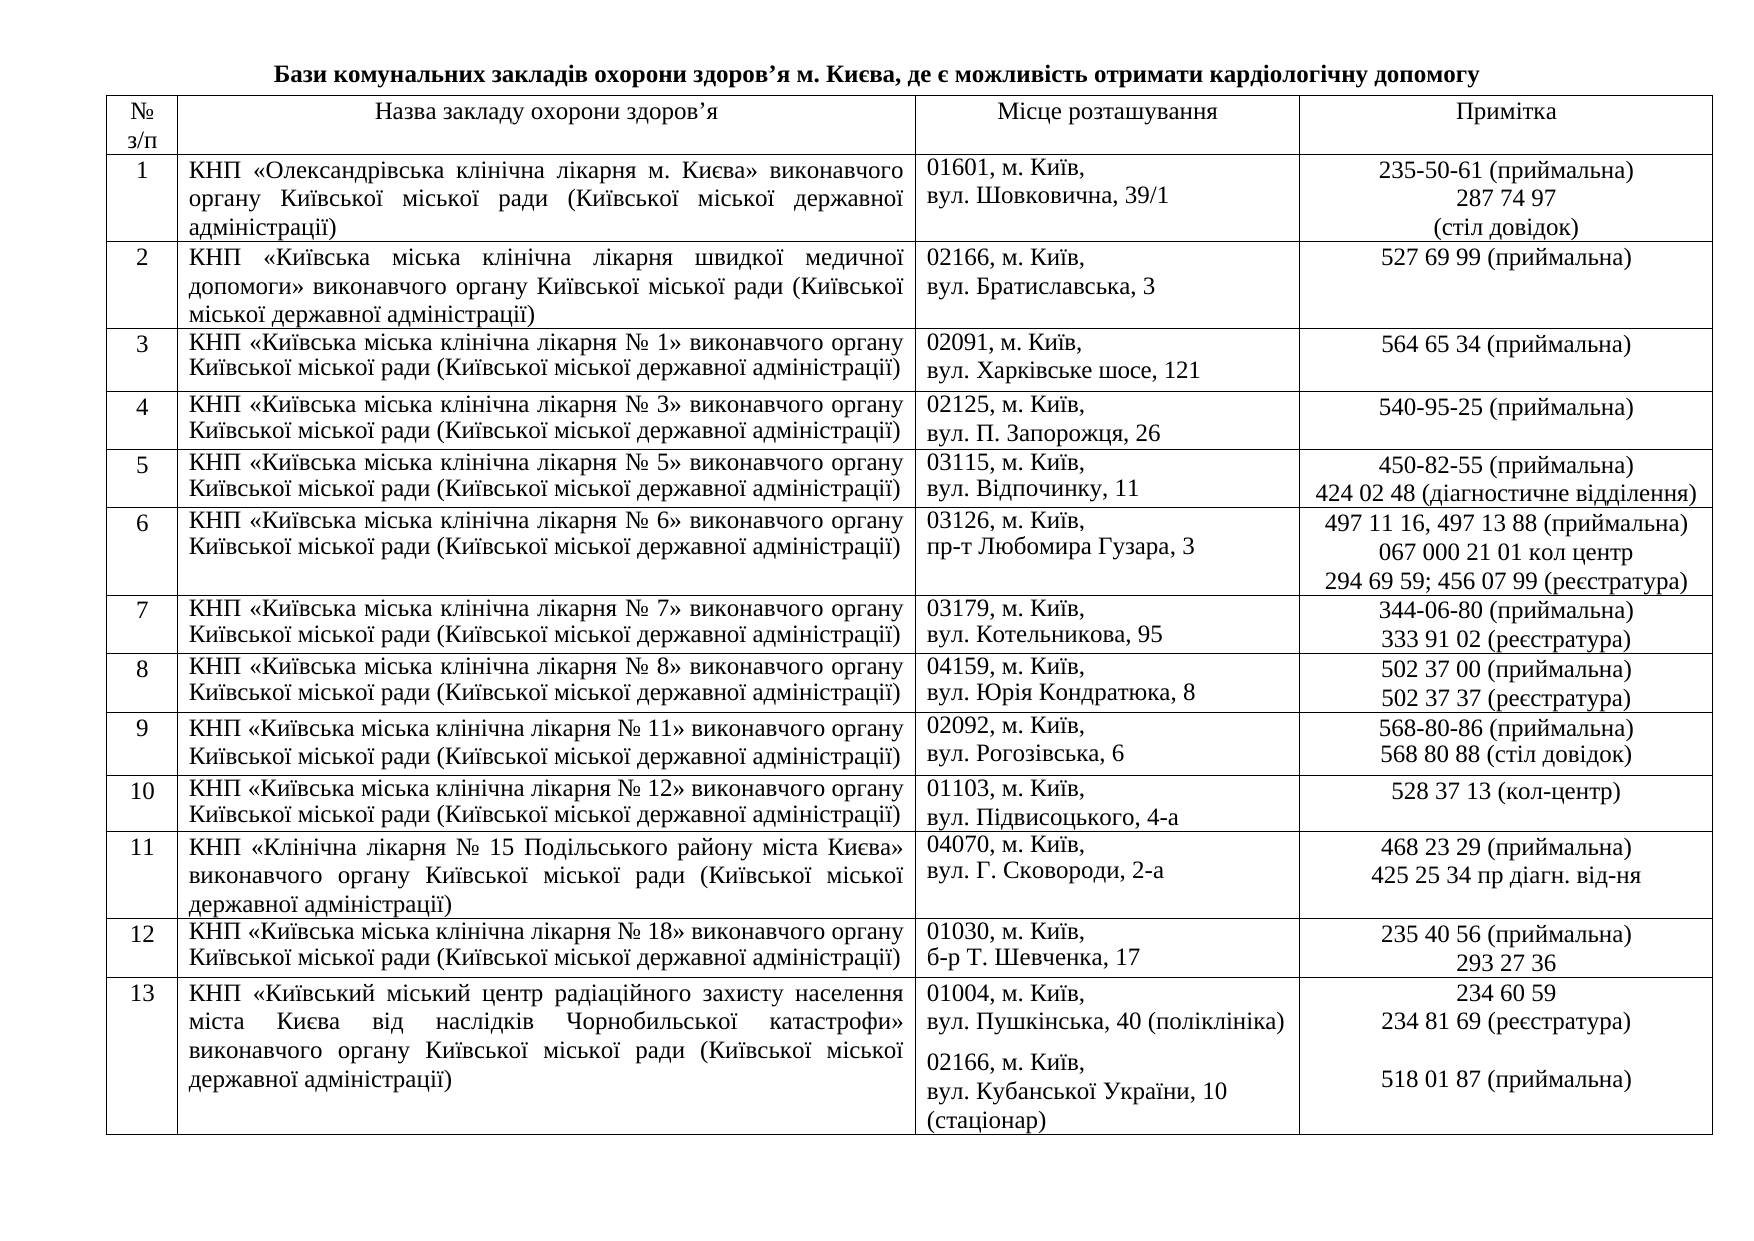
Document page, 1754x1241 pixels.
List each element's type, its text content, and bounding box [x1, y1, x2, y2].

table_cell 502 37 00 (приймальна) 502 37 37 (реєстратура) [1300, 654, 1712, 712]
table_cell 564 65 34 (приймальна) [1300, 329, 1712, 391]
table_cell 02166, м. Київ, вул. Братиславська, 3 [916, 242, 1299, 328]
table_cell 01004, м. Київ, вул. Пушкінська, 40 (поліклініка) 02166, м. Київ, вул. Кубанської України, 10 (стаціонар) [916, 978, 1299, 1133]
table_cell 12 [107, 919, 177, 977]
table_cell КНП «Клінічна лікарня № 15 Подільського району міста Києва» виконавчого органу Київської міської ради (Київської міської державної адміністрації) [178, 832, 915, 918]
table_cell 03115, м. Київ, вул. Відпочинку, 11 [916, 450, 1299, 507]
table_cell 3 [107, 329, 177, 391]
table_cell КНП «Київська міська клінічна лікарня № 6» виконавчого органу Київської міської ради (Київської міської державної адміністрації) [178, 508, 915, 594]
table_cell КНП «Київська міська клінічна лікарня № 3» виконавчого органу Київської міської ради (Київської міської державної адміністрації) [178, 392, 915, 449]
table_cell 497 11 16, 497 13 88 (приймальна) 067 000 21 01 кол центр 294 69 59; 456 07 99 (реєстратура) [1300, 508, 1712, 594]
table_cell 6 [107, 508, 177, 594]
table_cell 568-80-86 (приймальна) 568 80 88 (стіл довідок) [1300, 713, 1712, 775]
table_cell 01601, м. Київ, вул. Шовковична, 39/1 [916, 155, 1299, 241]
table_cell 468 23 29 (приймальна) 425 25 34 пр діагн. від-ня [1300, 832, 1712, 918]
table_cell 03126, м. Київ, пр-т Любомира Гузара, 3 [916, 508, 1299, 594]
table_cell 02125, м. Київ, вул. П. Запорожця, 26 [916, 392, 1299, 449]
table_cell 235-50-61 (приймальна) 287 74 97 (стіл довідок) [1300, 155, 1712, 241]
table_cell КНП «Олександрівська клінічна лікарня м. Києва» виконавчого органу Київської міської ради (Київської міської державної адміністрації) [178, 155, 915, 241]
table_cell 02092, м. Київ, вул. Рогозівська, 6 [916, 713, 1299, 775]
table_cell 9 [107, 713, 177, 775]
table_header Назва закладу охорони здоров’я [178, 96, 915, 154]
table_cell 04070, м. Київ, вул. Г. Сковороди, 2-а [916, 832, 1299, 918]
table_cell КНП «Київська міська клінічна лікарня швидкої медичної допомоги» виконавчого органу Київської міської ради (Київської міської державної адміністрації) [178, 242, 915, 328]
table_cell КНП «Київський міський центр радіаційного захисту населення міста Києва від наслідків Чорнобильської катастрофи» виконавчого органу Київської міської ради (Київської міської державної адміністрації) [178, 978, 915, 1133]
table_cell 234 60 59 234 81 69 (реєстратура) 518 01 87 (приймальна) [1300, 978, 1712, 1133]
table_cell 13 [107, 978, 177, 1133]
table_cell 03179, м. Київ, вул. Котельникова, 95 [916, 596, 1299, 653]
table_cell 10 [107, 776, 177, 831]
table_cell 04159, м. Київ, вул. Юрія Кондратюка, 8 [916, 654, 1299, 712]
table_cell 2 [107, 242, 177, 328]
table_cell 527 69 99 (приймальна) [1300, 242, 1712, 328]
table_cell 01103, м. Київ, вул. Підвисоцького, 4-а [916, 776, 1299, 831]
table_header № з/п [107, 96, 177, 154]
table_cell КНП «Київська міська клінічна лікарня № 8» виконавчого органу Київської міської ради (Київської міської державної адміністрації) [178, 654, 915, 712]
table_cell 1 [107, 155, 177, 241]
table_header Примітка [1300, 96, 1712, 154]
table_cell КНП «Київська міська клінічна лікарня № 18» виконавчого органу Київської міської ради (Київської міської державної адміністрації) [178, 919, 915, 977]
table_cell 344-06-80 (приймальна) 333 91 02 (реєстратура) [1300, 596, 1712, 653]
table_cell 5 [107, 450, 177, 507]
table_cell 02091, м. Київ, вул. Харківське шосе, 121 [916, 329, 1299, 391]
table_cell 450-82-55 (приймальна) 424 02 48 (діагностичне відділення) [1300, 450, 1712, 507]
table_cell 540-95-25 (приймальна) [1300, 392, 1712, 449]
table_cell 8 [107, 654, 177, 712]
table_cell 4 [107, 392, 177, 449]
table_cell 11 [107, 832, 177, 918]
table_header Місце розташування [916, 96, 1299, 154]
table_cell КНП «Київська міська клінічна лікарня № 1» виконавчого органу Київської міської ради (Київської міської державної адміністрації) [178, 329, 915, 391]
table_cell 528 37 13 (кол-центр) [1300, 776, 1712, 831]
table_cell 7 [107, 596, 177, 653]
table_cell КНП «Київська міська клінічна лікарня № 11» виконавчого органу Київської міської ради (Київської міської державної адміністрації) [178, 713, 915, 775]
table_cell 235 40 56 (приймальна) 293 27 36 [1300, 919, 1712, 977]
table_cell КНП «Київська міська клінічна лікарня № 12» виконавчого органу Київської міської ради (Київської міської державної адміністрації) [178, 776, 915, 831]
table_cell КНП «Київська міська клінічна лікарня № 7» виконавчого органу Київської міської ради (Київської міської державної адміністрації) [178, 596, 915, 653]
text Бази комунальних закладів охорони здоров’я м. Києва, де є можливість отримати кардіологічну допомогу [118, 59, 1636, 88]
table_cell 01030, м. Київ, б-р Т. Шевченка, 17 [916, 919, 1299, 977]
table_cell КНП «Київська міська клінічна лікарня № 5» виконавчого органу Київської міської ради (Київської міської державної адміністрації) [178, 450, 915, 507]
